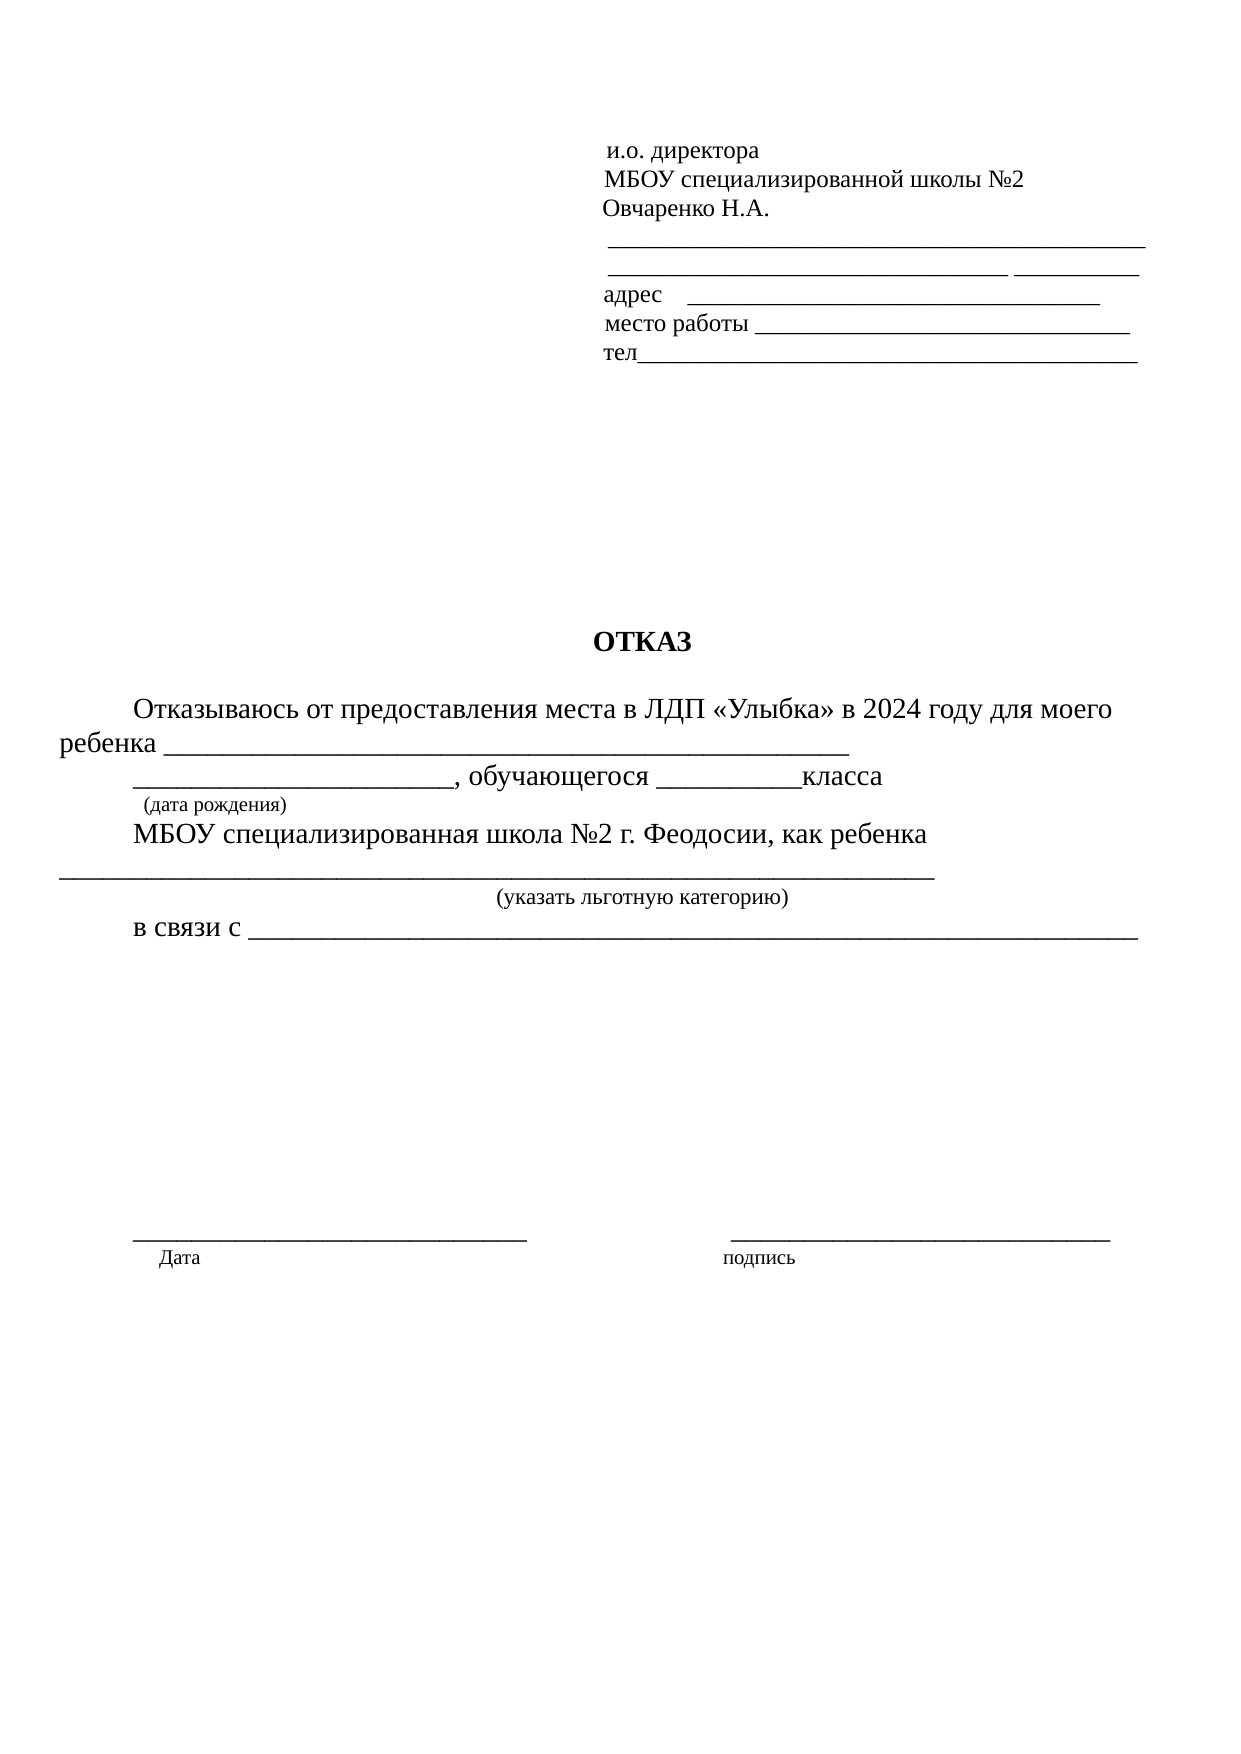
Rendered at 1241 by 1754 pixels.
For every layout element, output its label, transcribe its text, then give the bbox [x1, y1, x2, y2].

text ________________________________ __________ [59, 250, 1152, 279]
text адрес _________________________________ [59, 279, 1152, 308]
text (дата рождения) [59, 792, 1152, 816]
text Дата подпись [59, 1245, 1152, 1269]
text и.о. директора [59, 135, 1152, 164]
text в связи с _____________________________________________________________ [59, 909, 1152, 943]
text ___________________________ __________________________ [59, 1211, 1152, 1245]
text тел________________________________________ [59, 337, 1152, 365]
text ОТКАЗ [59, 624, 1152, 658]
text место работы ______________________________ [59, 308, 1152, 337]
text (указать льготную категорию) [59, 883, 1152, 909]
text МБОУ специализированной школы №2 [59, 164, 1152, 193]
text ______________________, обучающегося __________класса [59, 758, 1152, 792]
text МБОУ специализированная школа №2 г. Феодосии, как ребенка ____________________________________________________________ [59, 816, 1152, 883]
text Овчаренко Н.А. [59, 193, 1152, 222]
text Отказываюсь от предоставления места в ЛДП «Улыбка» в 2024 году для моего ребенка _______________________________________________ [59, 691, 1152, 758]
text ___________________________________________ [59, 222, 1152, 250]
